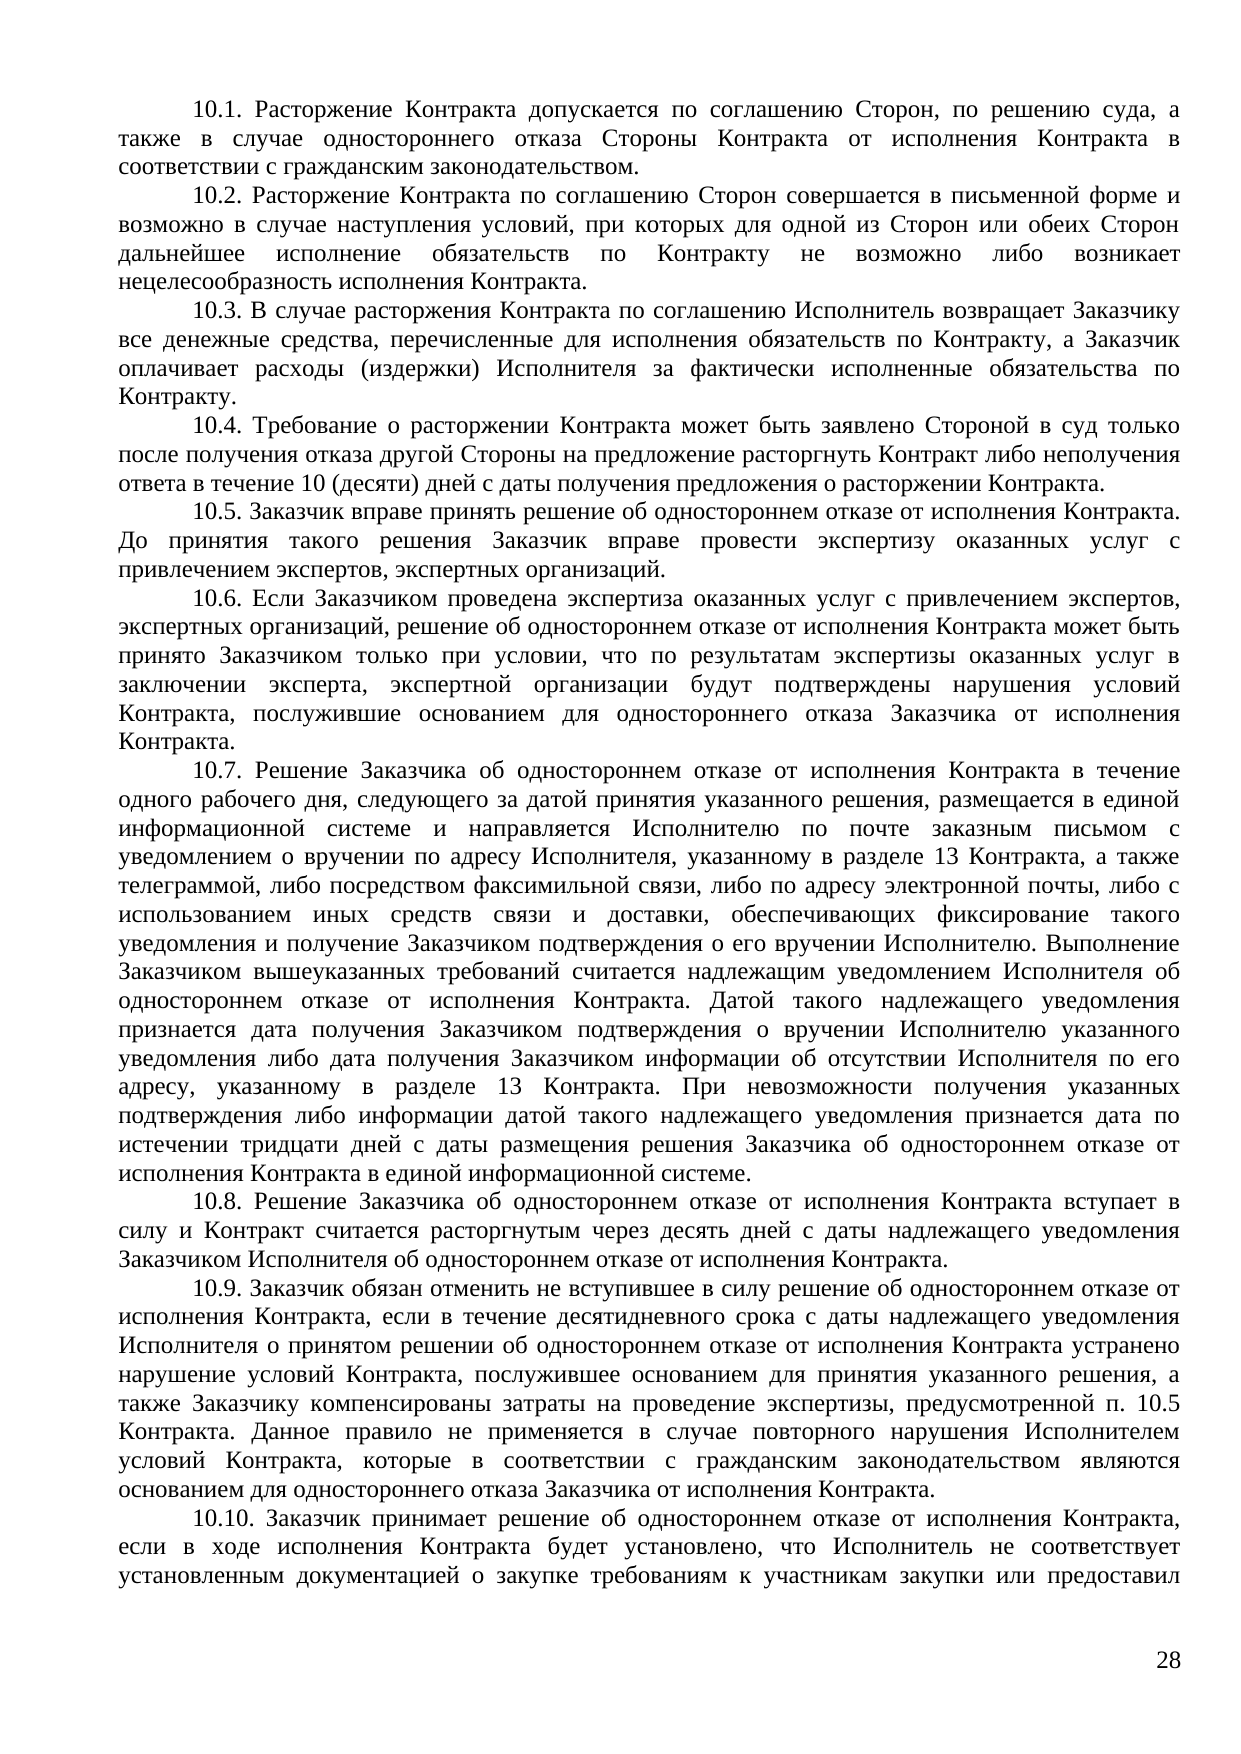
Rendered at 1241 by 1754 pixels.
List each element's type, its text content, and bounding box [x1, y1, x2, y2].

text 10.9. Заказчик обязан отменить не вступившее в силу решение об одностороннем отказе от исполнения Контракта, если в течение десятидневного срока с даты надлежащего уведомления Исполнителя о принятом решении об одностороннем отказе от исполнения Контракта устранено нарушение условий Контракта, послужившее основанием для принятия указанного решения, а также Заказчику компенсированы затраты на проведение экспертизы, предусмотренной п. 10.5 Контракта. Данное правило не применяется в случае повторного нарушения Исполнителем условий Контракта, которые в соответствии с гражданским законодательством являются основанием для одностороннего отказа Заказчика от исполнения Контракта. [118, 1273, 1181, 1503]
text 10.1. Расторжение Контракта допускается по соглашению Сторон, по решению суда, а также в случае одностороннего отказа Стороны Контракта от исполнения Контракта в соответствии с гражданским законодательством. [118, 94, 1181, 180]
text 10.2. Расторжение Контракта по соглашению Сторон совершается в письменной форме и возможно в случае наступления условий, при которых для одной из Сторон или обеих Сторон дальнейшее исполнение обязательств по Контракту не возможно либо возникает нецелесообразность исполнения Контракта. [118, 180, 1181, 295]
text 10.7. Решение Заказчика об одностороннем отказе от исполнения Контракта в течение одного рабочего дня, следующего за датой принятия указанного решения, размещается в единой информационной системе и направляется Исполнителю по почте заказным письмом с уведомлением о вручении по адресу Исполнителя, указанному в разделе 13 Контракта, а также телеграммой, либо посредством факсимильной связи, либо по адресу электронной почты, либо с использованием иных средств связи и доставки, обеспечивающих фиксирование такого уведомления и получение Заказчиком подтверждения о его вручении Исполнителю. Выполнение Заказчиком вышеуказанных требований считается надлежащим уведомлением Исполнителя об одностороннем отказе от исполнения Контракта. Датой такого надлежащего уведомления признается дата получения Заказчиком подтверждения о вручении Исполнителю указанного уведомления либо дата получения Заказчиком информации об отсутствии Исполнителя по его адресу, указанному в разделе 13 Контракта. При невозможности получения указанных подтверждения либо информации датой такого надлежащего уведомления признается дата по истечении тридцати дней с даты размещения решения Заказчика об одностороннем отказе от исполнения Контракта в единой информационной системе. [118, 755, 1181, 1186]
text 10.3. В случае расторжения Контракта по соглашению Исполнитель возвращает Заказчику все денежные средства, перечисленные для исполнения обязательств по Контракту, а Заказчик оплачивает расходы (издержки) Исполнителя за фактически исполненные обязательства по Контракту. [118, 295, 1181, 410]
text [118, 1503, 1181, 1589]
text 10.4. Требование о расторжении Контракта может быть заявлено Стороной в суд только после получения отказа другой Стороны на предложение расторгнуть Контракт либо неполучения ответа в течение 10 (десяти) дней с даты получения предложения о расторжении Контракта. [118, 410, 1181, 496]
text 10.5. Заказчик вправе принять решение об одностороннем отказе от исполнения Контракта. До принятия такого решения Заказчик вправе провести экспертизу оказанных услуг с привлечением экспертов, экспертных организаций. [118, 496, 1181, 583]
text 10.8. Решение Заказчика об одностороннем отказе от исполнения Контракта вступает в силу и Контракт считается расторгнутым через десять дней с даты надлежащего уведомления Заказчиком Исполнителя об одностороннем отказе от исполнения Контракта. [118, 1186, 1181, 1273]
text 10.6. Если Заказчиком проведена экспертиза оказанных услуг с привлечением экспертов, экспертных организаций, решение об одностороннем отказе от исполнения Контракта может быть принято Заказчиком только при условии, что по результатам экспертизы оказанных услуг в заключении эксперта, экспертной организации будут подтверждены нарушения условий Контракта, послужившие основанием для одностороннего отказа Заказчика от исполнения Контракта. [118, 583, 1181, 755]
